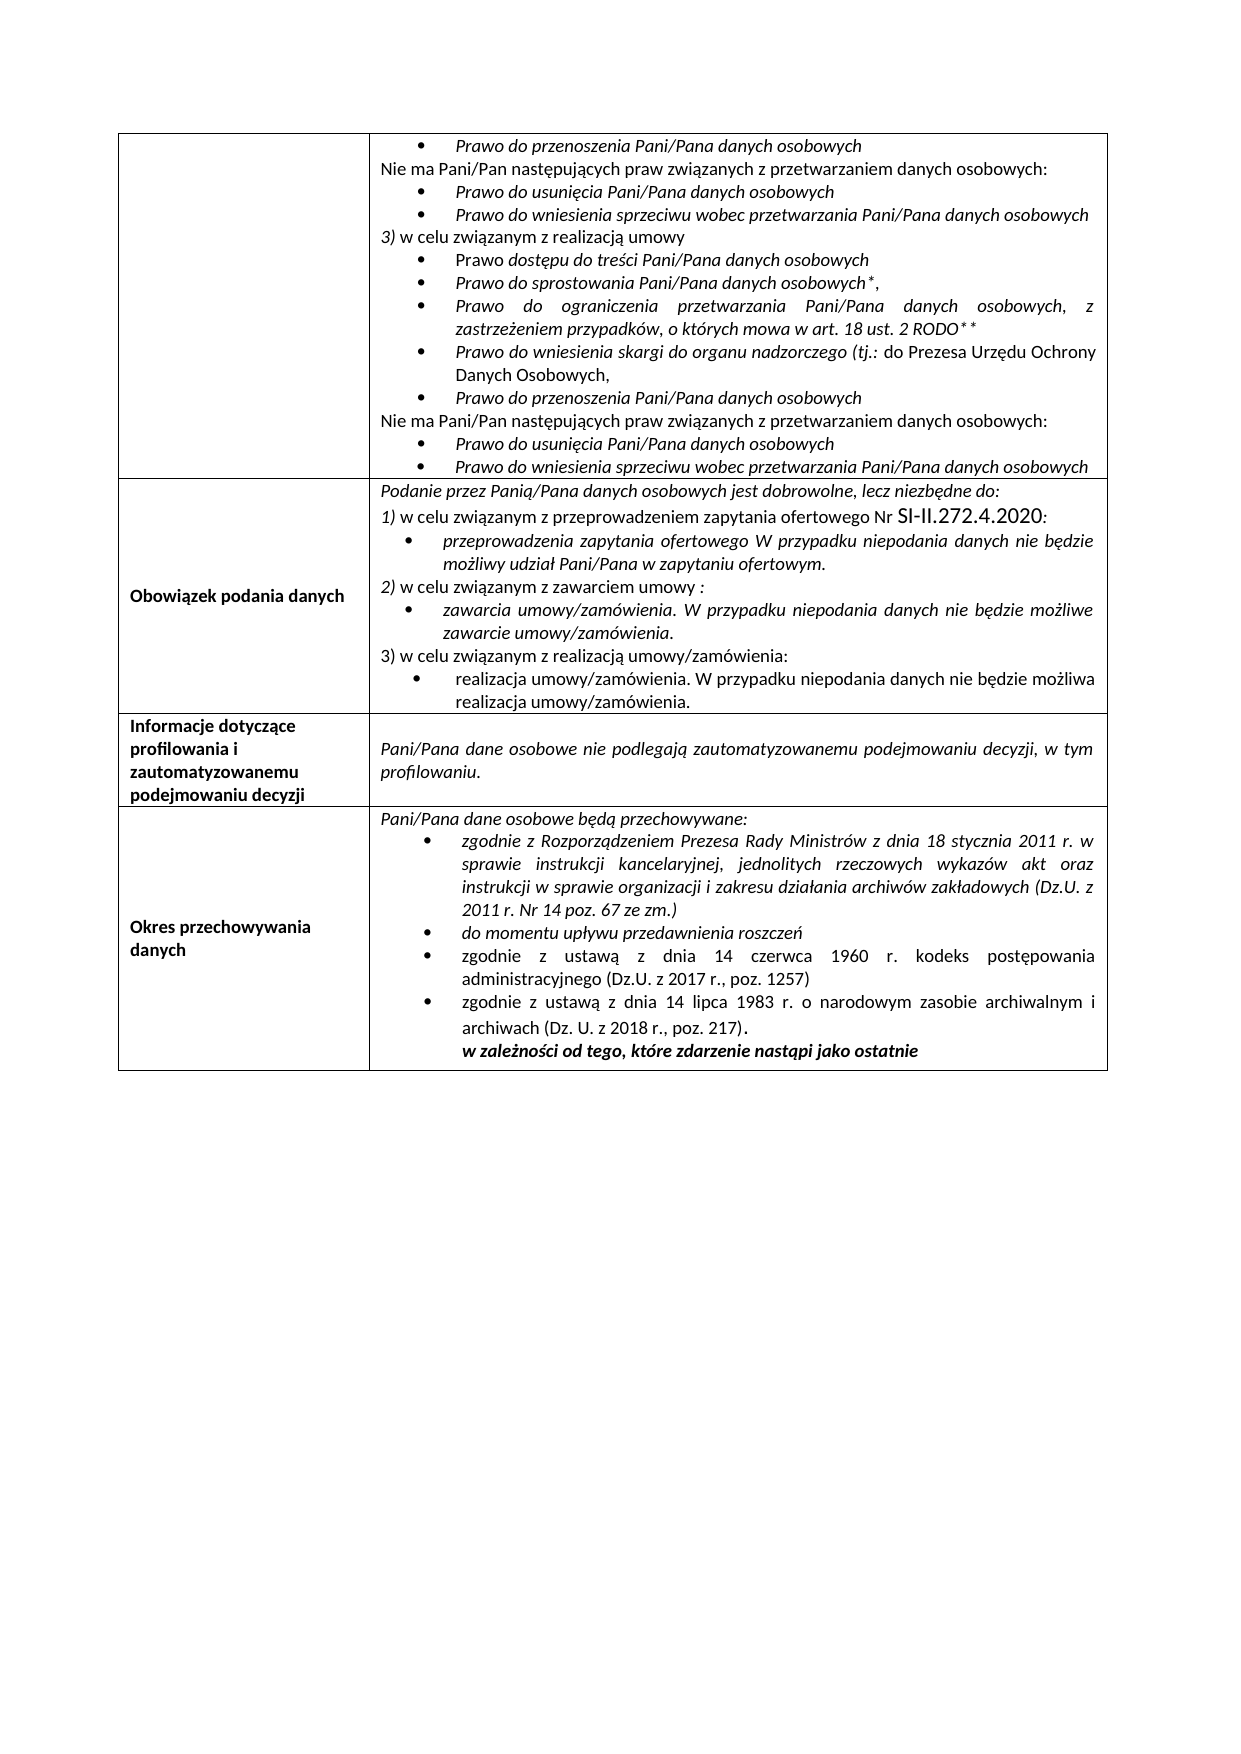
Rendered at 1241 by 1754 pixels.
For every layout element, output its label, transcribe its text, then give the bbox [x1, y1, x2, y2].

table_cell Podanie przez Panią/Pana danych osobowych jest dobrowolne, lecz niezbędne do: 1) w celu związanym z przeprowadzeniem zapytania ofertowego Nr : przeprowadzenia zapytania ofertowego W przypadku niepodania danych nie będzie możliwy udział Pani/Pana w zapytaniu ofertowym. 2) w celu związanym z zawarciem umowy : zawarcia umowy/zamówienia. W przypadku niepodania danych nie będzie możliwe zawarcie umowy/zamówienia. 3) w celu związanym z realizacją umowy/zamówienia: realizacja umowy/zamówienia. W przypadku niepodania danych nie będzie możliwa realizacja umowy/zamówienia. [370, 479, 1107, 713]
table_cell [119, 134, 369, 478]
table_cell Informacje dotyczące profilowania i zautomatyzowanemu podejmowaniu decyzji [119, 714, 369, 806]
table_cell Obowiązek podania danych [119, 479, 369, 713]
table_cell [370, 134, 1107, 478]
table_cell Okres przechowywania danych [119, 807, 369, 1069]
table_cell Pani/Pana dane osobowe nie podlegają zautomatyzowanemu podejmowaniu decyzji, w tym profilowaniu. [370, 714, 1107, 806]
table_cell Pani/Pana dane osobowe będą przechowywane: zgodnie z Rozporządzeniem Prezesa Rady Ministrów z dnia 18 stycznia 2011 r. w sprawie instrukcji kancelaryjnej, jednolitych rzeczowych wykazów akt oraz instrukcji w sprawie organizacji i zakresu działania archiwów zakładowych (Dz.U. z 2011 r. Nr 14 poz. 67 ze zm.) do momentu upływu przedawnienia roszczeń zgodnie z ustawą z dnia 14 czerwca 1960 r. kodeks postępowania administracyjnego (Dz.U. z 2017 r., poz. 1257) zgodnie z ustawą z dnia 14 lipca 1983 r. o narodowym zasobie archiwalnym i archiwach (Dz. U. z 2018 r., poz. 217). w zależności od tego, które zdarzenie nastąpi jako ostatnie [370, 807, 1107, 1069]
